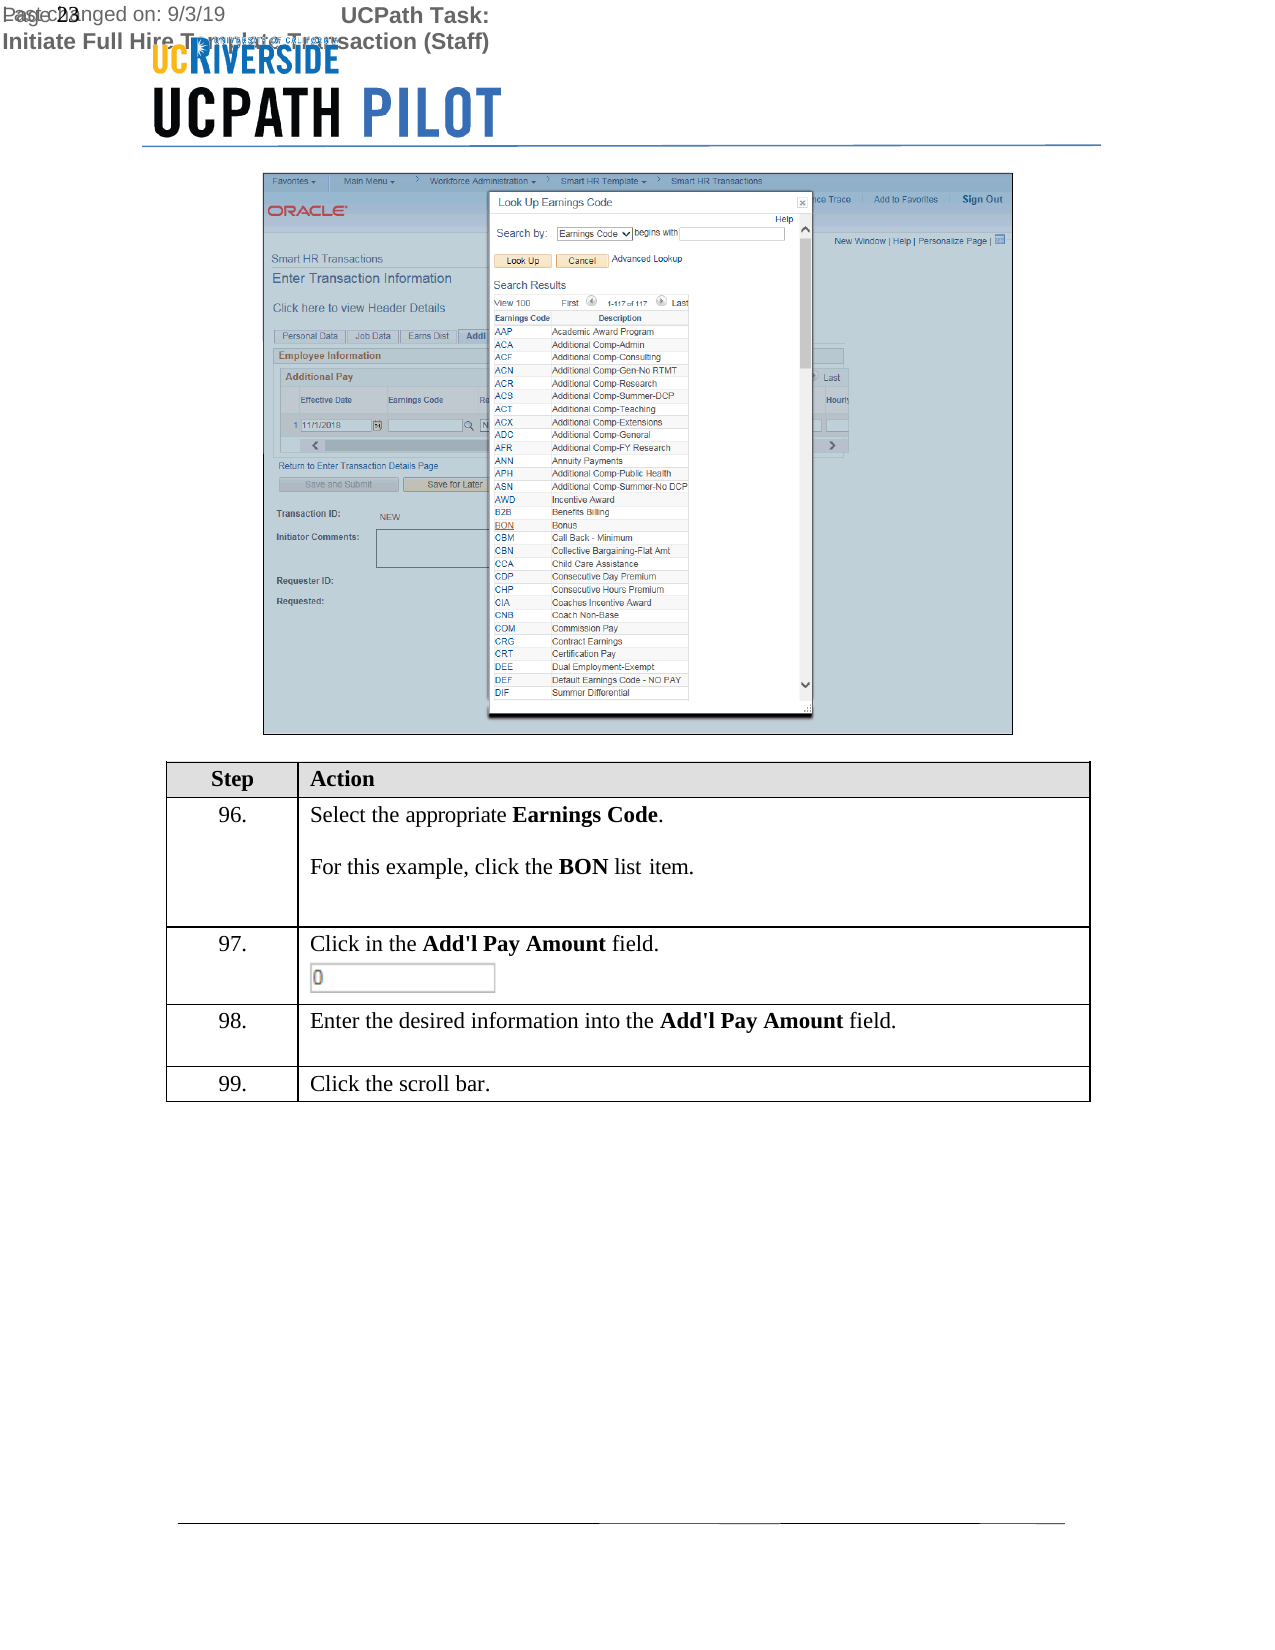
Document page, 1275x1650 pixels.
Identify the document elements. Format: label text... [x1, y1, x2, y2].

table_cell 99. [167, 1067, 297, 1101]
picture [309, 962, 496, 993]
table_header Step [167, 763, 297, 797]
table_cell Enter the desired information into the Add'l Pay Amount field. [299, 1005, 1089, 1066]
table_cell Click the scroll bar. [299, 1067, 1089, 1101]
table_cell 98. [167, 1005, 297, 1066]
table_header Action [299, 763, 1089, 797]
picture [143, 27, 509, 145]
table_cell 96. [167, 798, 297, 926]
table_cell 97. [167, 928, 297, 1003]
table_cell Select the appropriate Earnings Code. For this example, click the BON list item. [299, 798, 1089, 926]
picture [264, 174, 1012, 734]
table_cell Click in the Add'l Pay Amount field. [299, 928, 1089, 1003]
